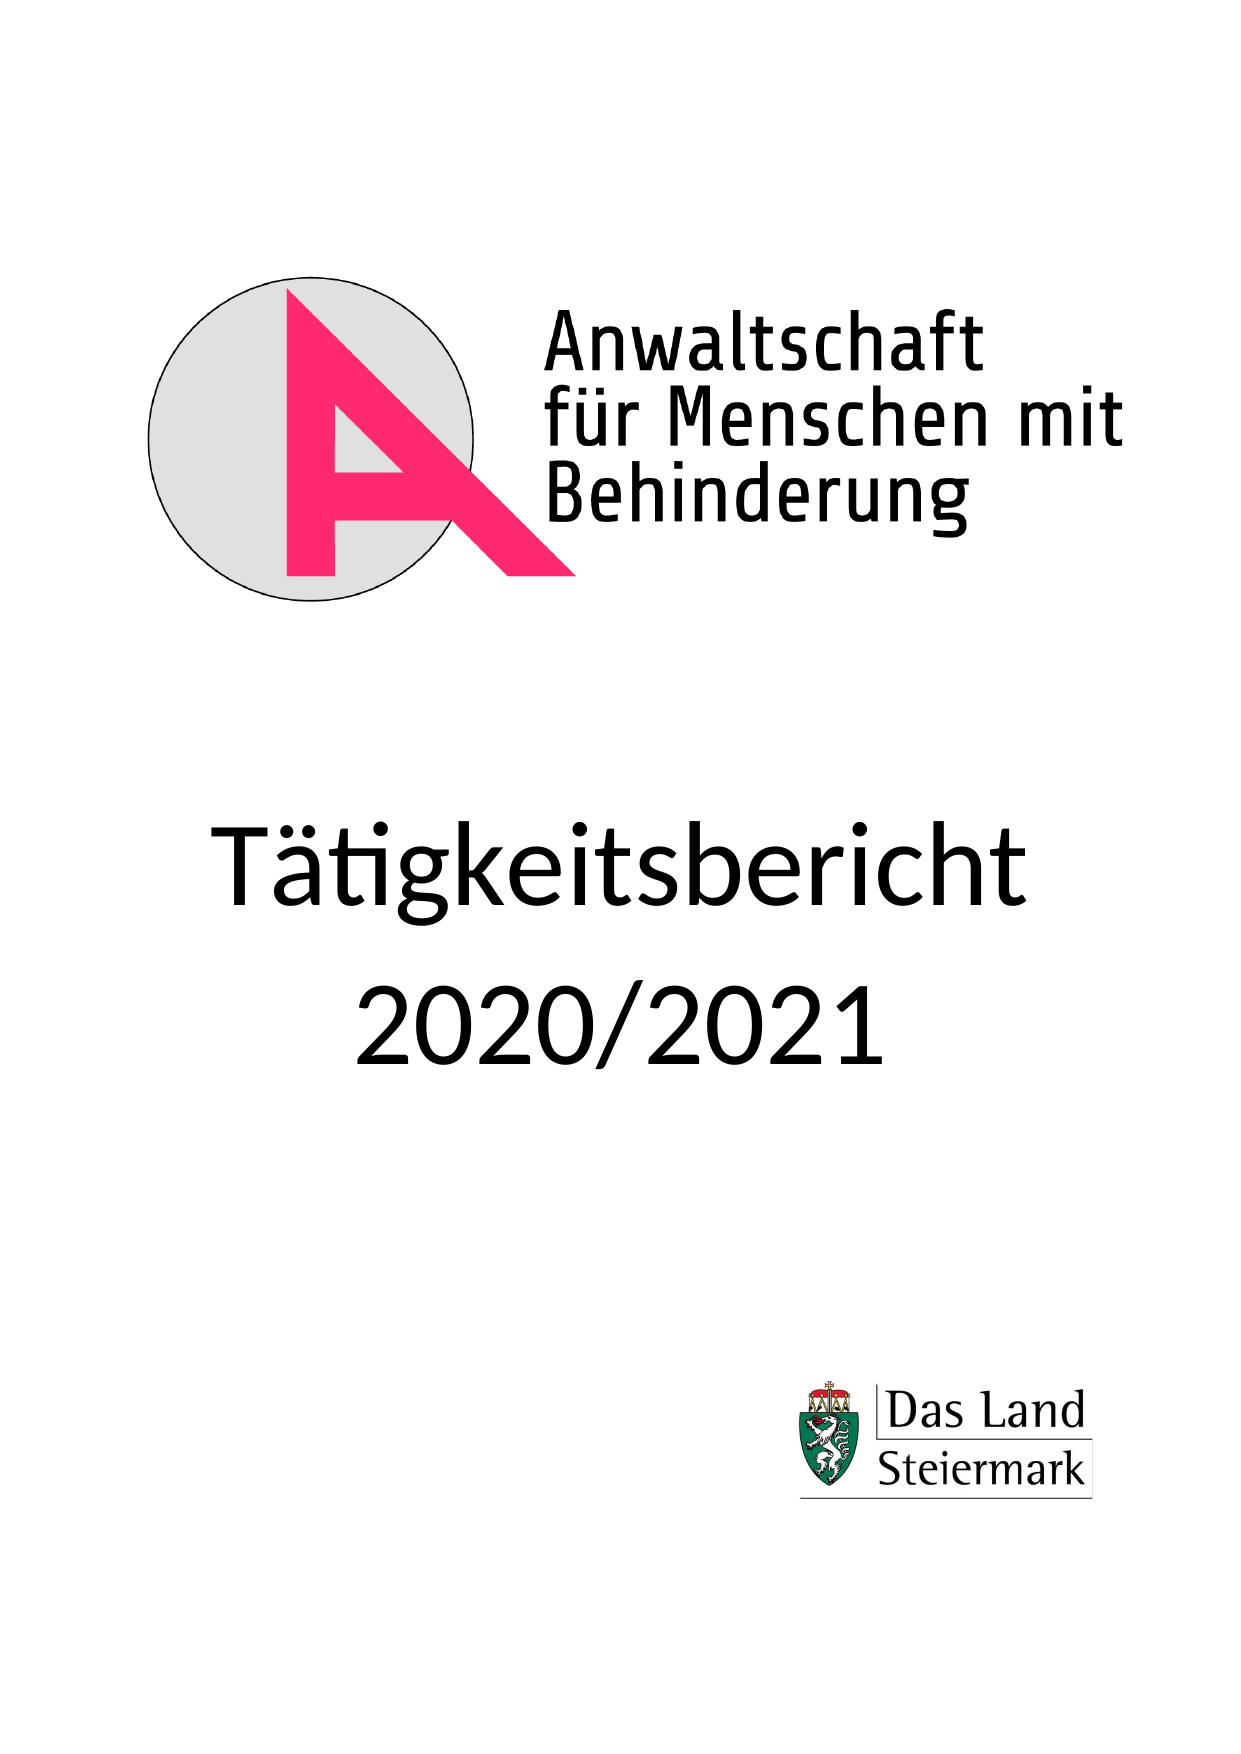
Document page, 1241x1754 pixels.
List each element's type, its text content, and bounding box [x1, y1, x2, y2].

picture [147, 276, 1123, 602]
text Tätigkeitsbericht 2020/2021 [148, 788, 1092, 1095]
